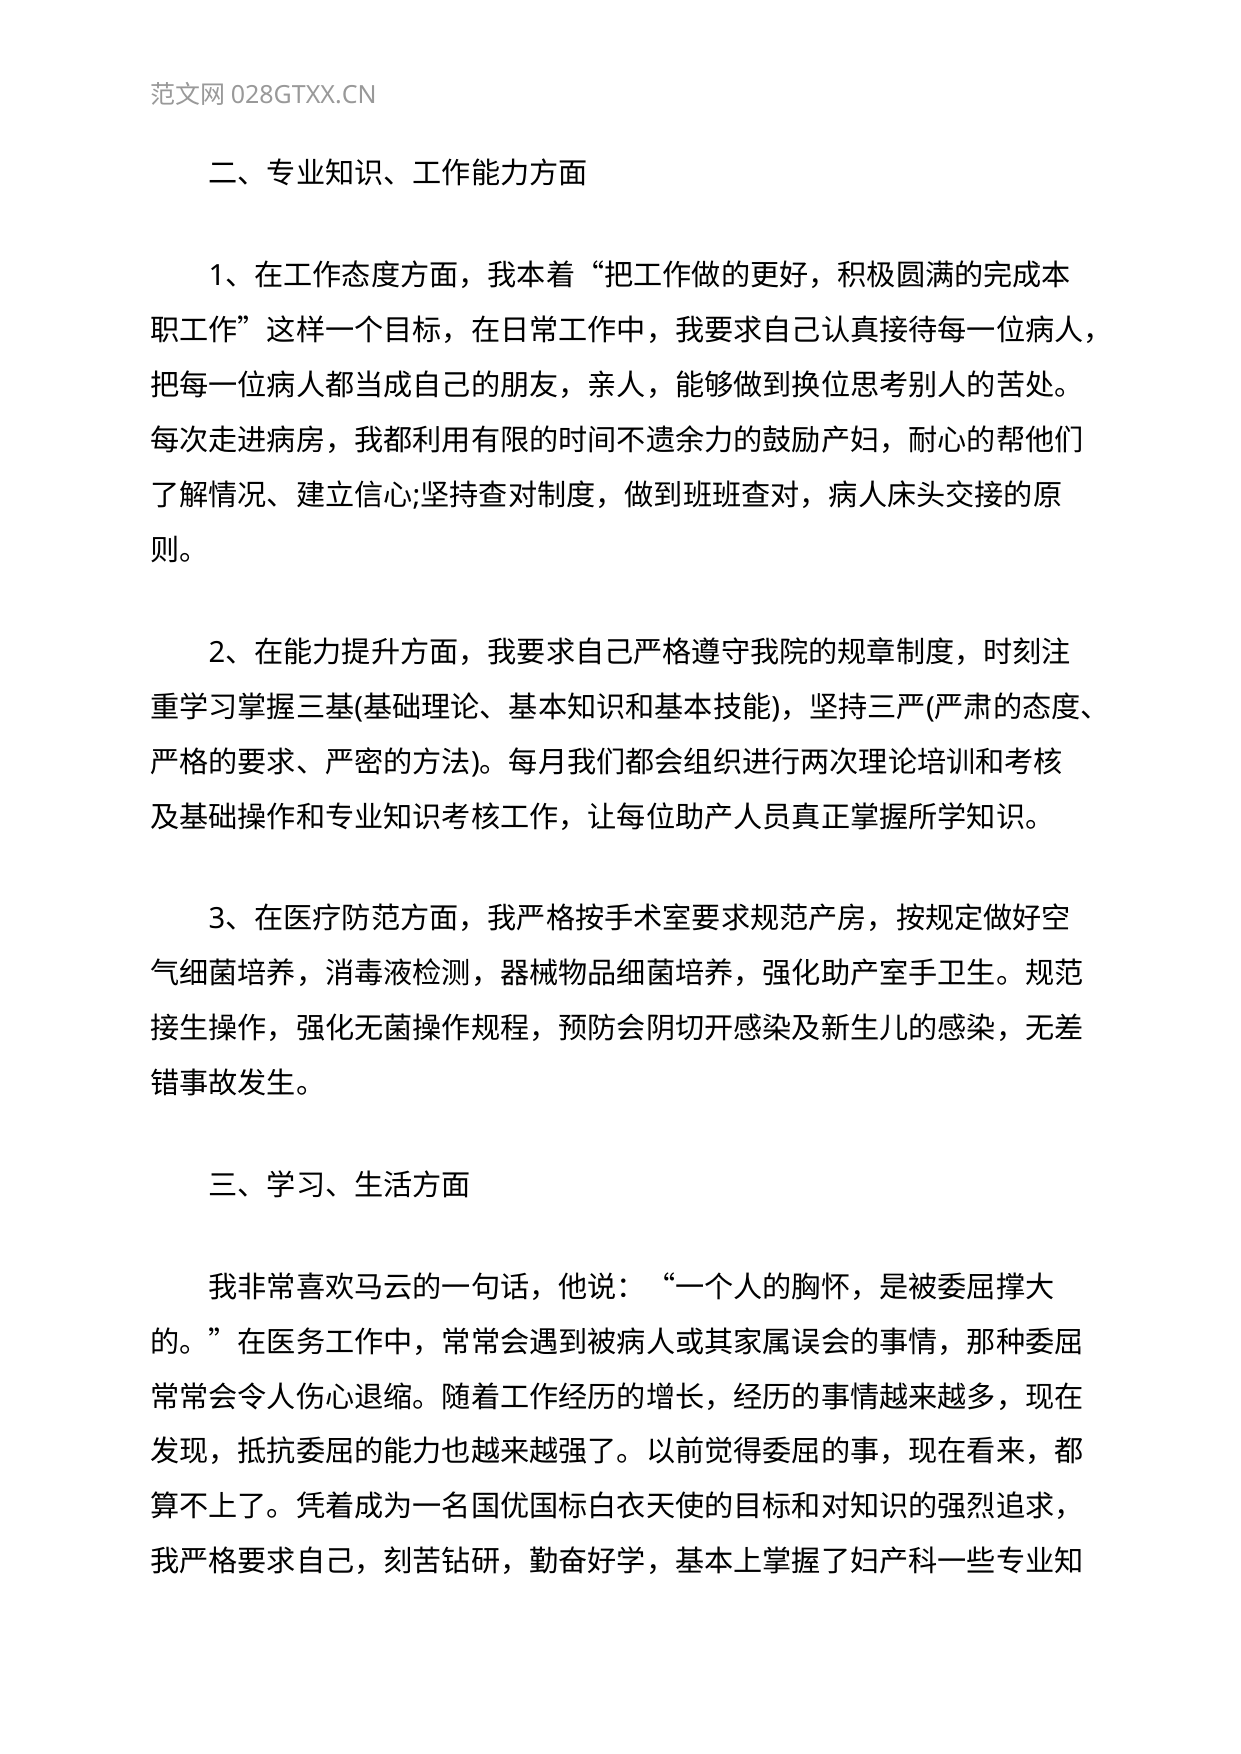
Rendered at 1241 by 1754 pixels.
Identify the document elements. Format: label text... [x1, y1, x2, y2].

text 1、在工作态度方面，我本着“把工作做的更好，积极圆满的完成本职工作”这样一个目标，在日常工作中，我要求自己认真接待每一位病人，把每一位病人都当成自己的朋友，亲人，能够做到换位思考别人的苦处。每次走进病房，我都利用有限的时间不遗余力的鼓励产妇，耐心的帮他们了解情况、建立信心;坚持查对制度，做到班班查对，病人床头交接的原则。 [150, 252, 1090, 569]
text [150, 1263, 1090, 1580]
text 3、在医疗防范方面，我严格按手术室要求规范产房，按规定做好空气细菌培养，消毒液检测，器械物品细菌培养，强化助产室手卫生。规范接生操作，强化无菌操作规程，预防会阴切开感染及新生儿的感染，无差错事故发生。 [150, 895, 1090, 1102]
text 2、在能力提升方面，我要求自己严格遵守我院的规章制度，时刻注重学习掌握三基(基础理论、基本知识和基本技能)，坚持三严(严肃的态度、严格的要求、严密的方法)。每月我们都会组织进行两次理论培训和考核及基础操作和专业知识考核工作，让每位助产人员真正掌握所学知识。 [150, 628, 1090, 836]
text 三、学习、生活方面 [150, 1162, 1090, 1204]
text 二、专业知识、工作能力方面 [150, 150, 1090, 192]
